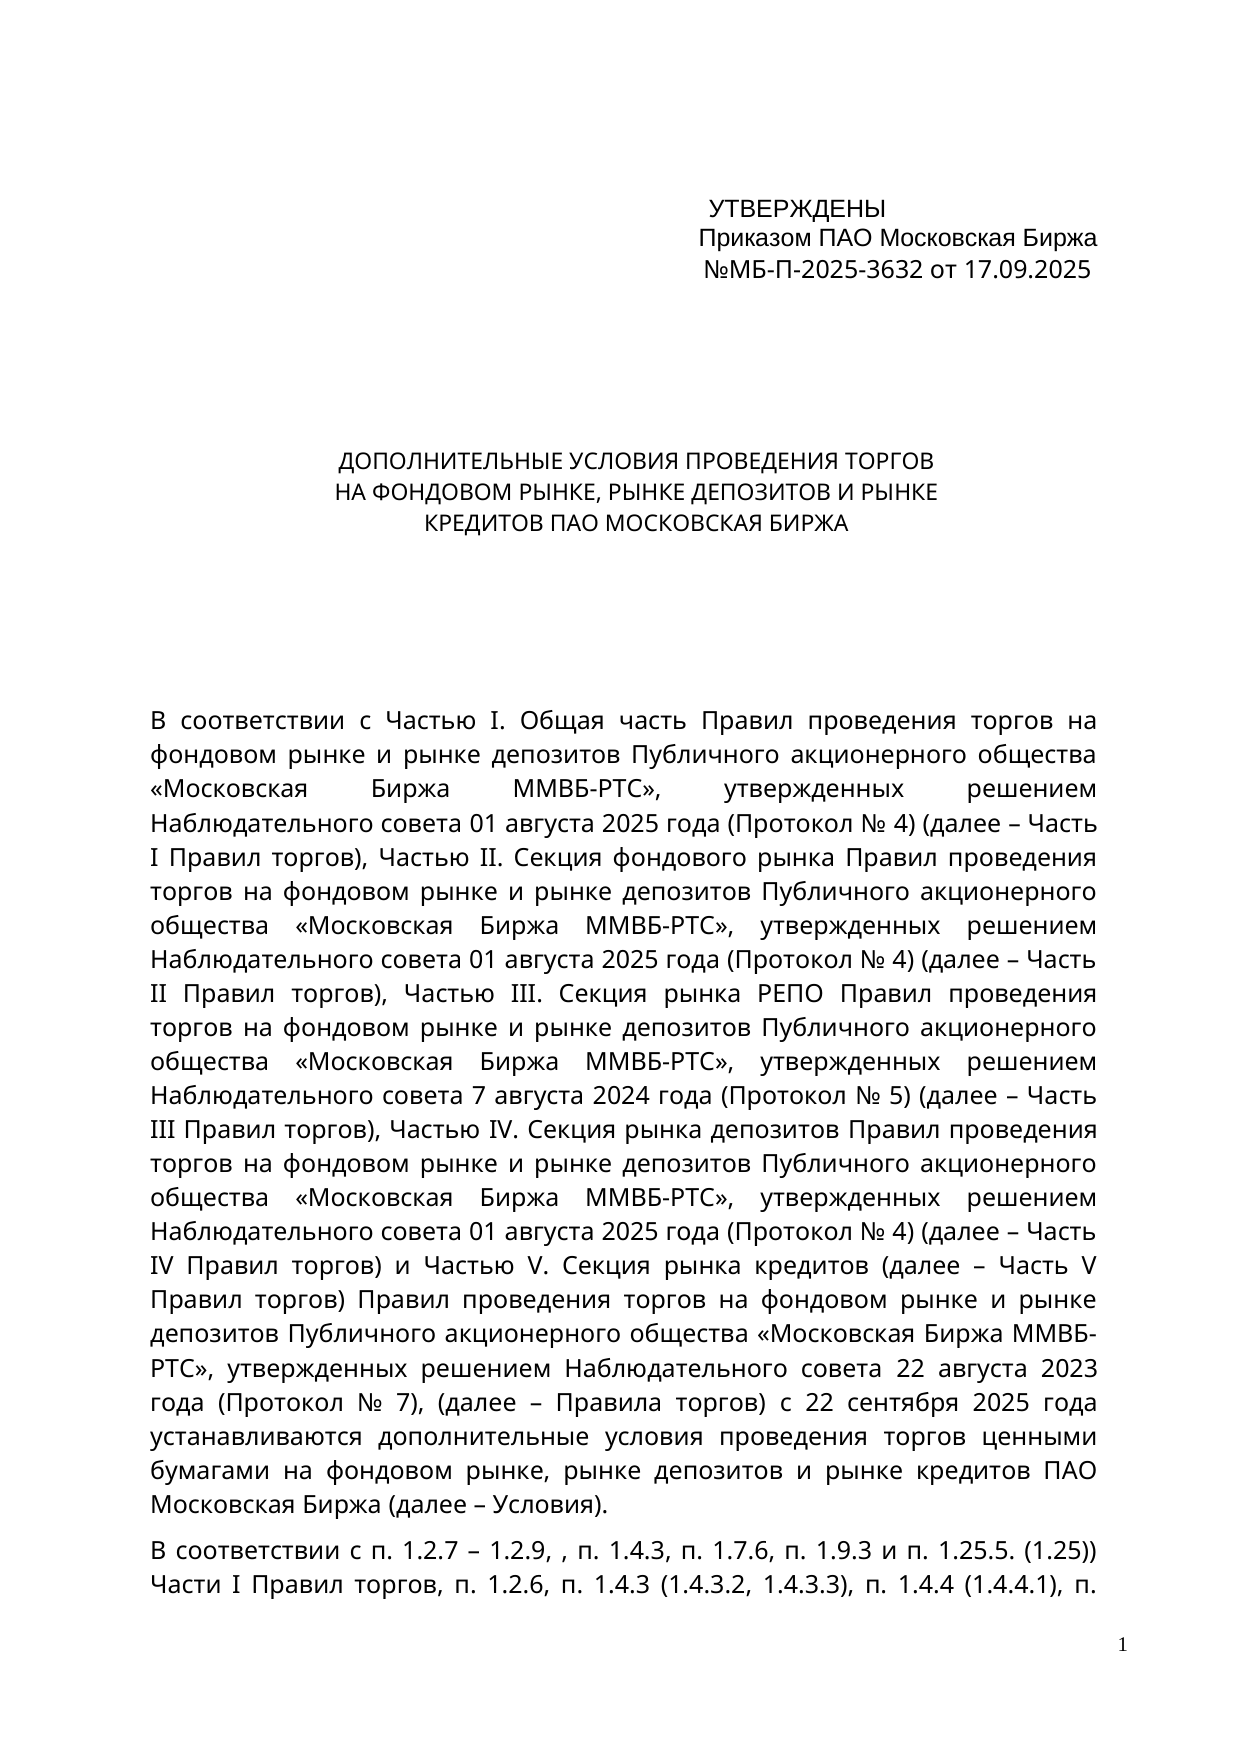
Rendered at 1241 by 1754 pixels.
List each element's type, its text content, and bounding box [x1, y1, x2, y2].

text В соответствии с Частью I. Общая часть Правил проведения торгов на фондовом рынке и рынке депозитов Публичного акционерного общества «Московская Биржа ММВБ-РТС», утвержденных решением Наблюдательного совета 01 августа 2025 года (Протокол № 4) (далее – Часть I Правил торгов), Частью II. Секция фондового рынка Правил проведения торгов на фондовом рынке и рынке депозитов Публичного акционерного общества «Московская Биржа ММВБ-РТС», утвержденных решением Наблюдательного совета 01 августа 2025 года (Протокол № 4) (далее – Часть II Правил торгов), Частью III. Секция рынка РЕПО Правил проведения торгов на фондовом рынке и рынке депозитов Публичного акционерного общества «Московская Биржа ММВБ-РТС», утвержденных решением Наблюдательного совета 7 августа 2024 года (Протокол № 5) (далее – Часть III Правил торгов), Частью IV. Секция рынка депозитов Правил проведения торгов на фондовом рынке и рынке депозитов Публичного акционерного общества «Московская Биржа ММВБ-РТС», утвержденных решением Наблюдательного совета 01 августа 2025 года (Протокол № 4) (далее – Часть IV Правил торгов) и Частью V. Секция рынка кредитов (далее – Часть V Правил торгов) Правил проведения торгов на фондовом рынке и рынке депозитов Публичного акционерного общества «Московская Биржа ММВБ-РТС», утвержденных решением Наблюдательного совета 22 августа 2023 года (Протокол № 7), (далее – Правила торгов) с 22 сентября 2025 года устанавливаются дополнительные условия проведения торгов ценными бумагами на фондовом рынке, рынке депозитов и рынке кредитов ПАО Московская Биржа (далее – Условия). [150, 703, 1098, 1521]
text №МБ-П-2025-3632 от 17.09.2025 [585, 252, 1128, 286]
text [150, 1533, 1098, 1601]
text Приказом ПАО Московская Биржа [585, 223, 1128, 252]
text Дополнительные условия проведения торгов на фондовом рынке, РЫНКЕ ДЕПОЗИТОВ и рынке кредитов ПАО Московская Биржа [334, 444, 938, 538]
text УТВЕРЖДЕНЫ [585, 194, 1009, 223]
